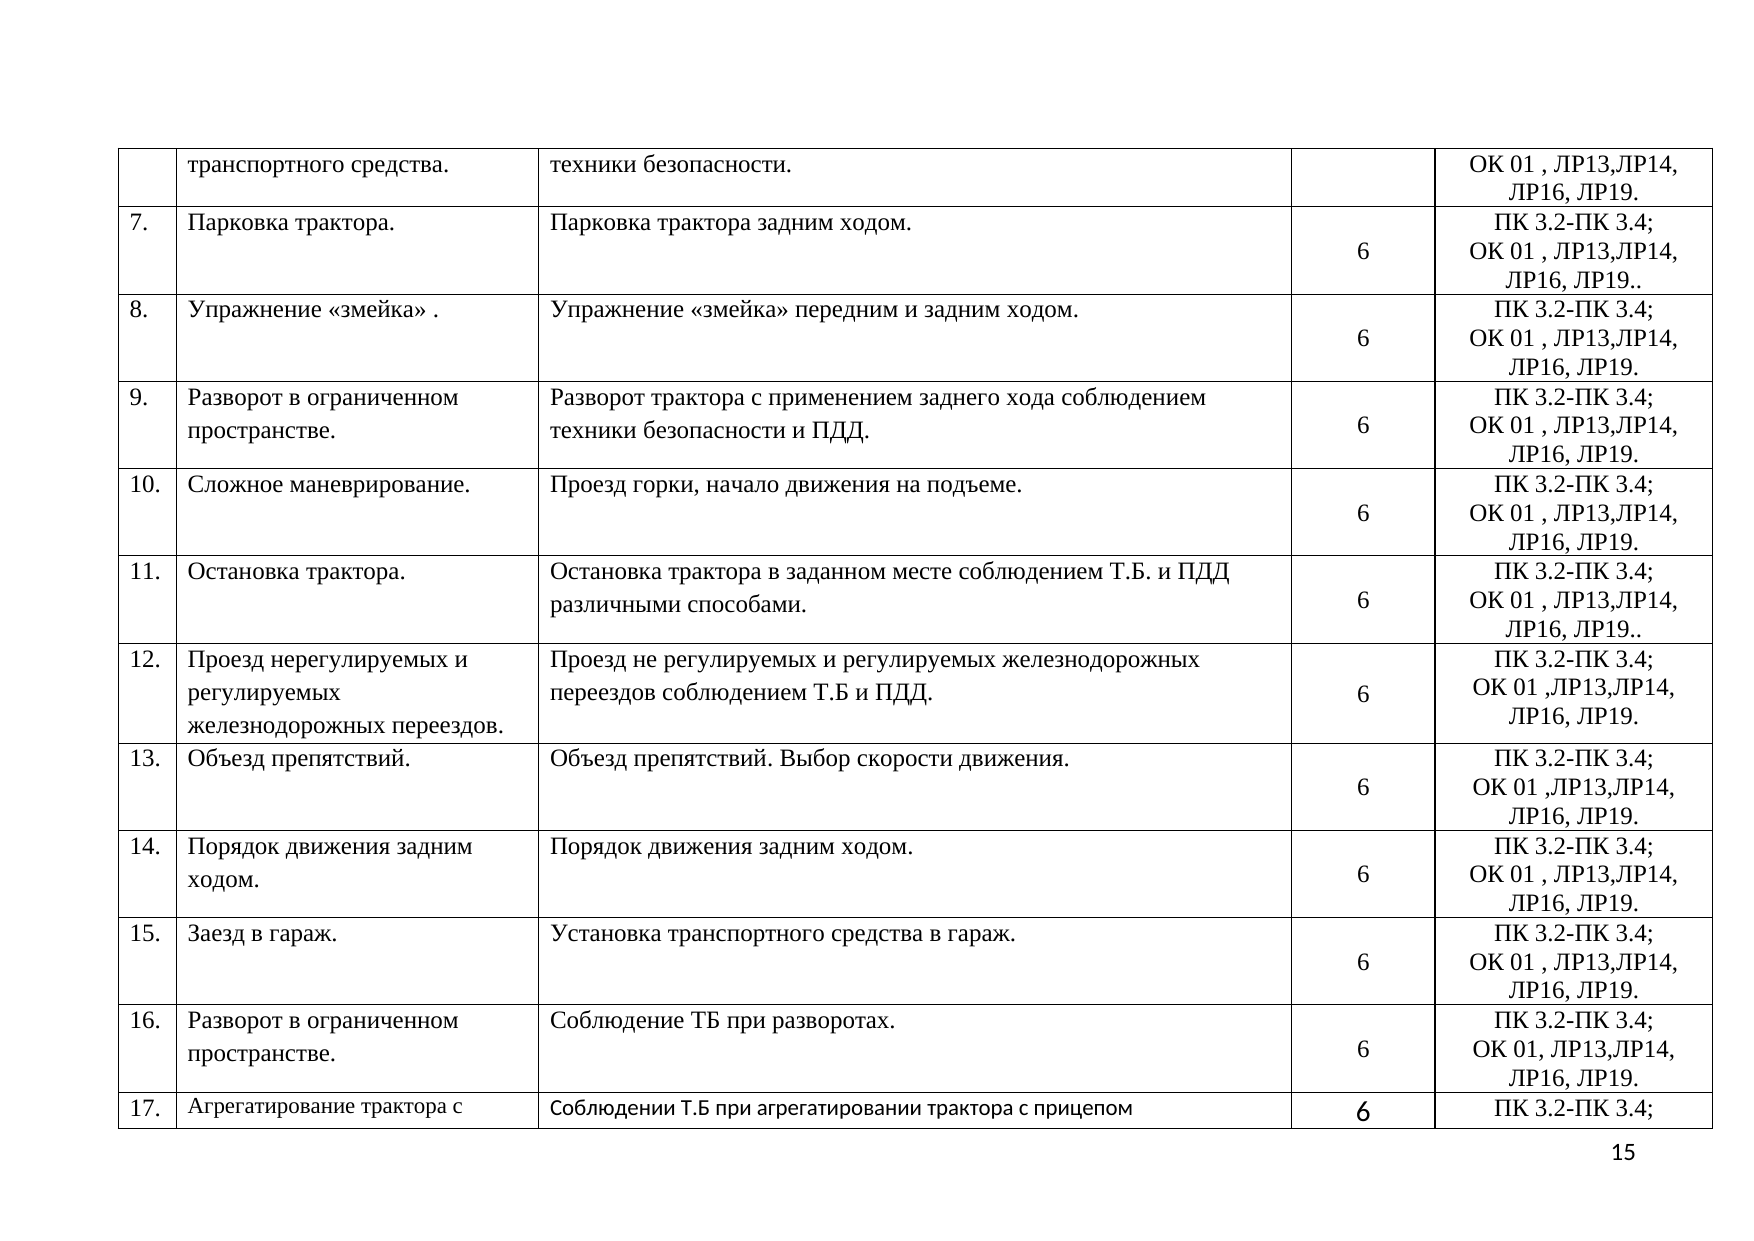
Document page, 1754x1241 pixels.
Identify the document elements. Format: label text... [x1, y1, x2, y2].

table_cell 6 [1292, 744, 1434, 830]
table_cell Остановка трактора в заданном месте соблюдением Т.Б. и ПДД различными способами. [539, 556, 1291, 643]
table_cell ПК 3.2-ПК 3.4; ОК 01 , ЛР13,ЛР14, ЛР16, ЛР19.. [1436, 207, 1712, 293]
table_cell Упражнение «змейка» . [177, 295, 538, 381]
table_cell 6 [1292, 295, 1434, 381]
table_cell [1436, 149, 1712, 206]
table_cell Проезд горки, начало движения на подъеме. [539, 469, 1291, 555]
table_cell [539, 149, 1291, 206]
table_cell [539, 1093, 1291, 1128]
table_cell 9. [119, 382, 176, 468]
table_cell 6 [1292, 918, 1434, 1004]
table_cell ПК 3.2-ПК 3.4; ОК 01 , ЛР13,ЛР14, ЛР16, ЛР19. [1436, 295, 1712, 381]
table_cell Парковка трактора. [177, 207, 538, 293]
table_cell 6 [1292, 469, 1434, 555]
table_cell 17. [119, 1093, 176, 1128]
table_cell 8. [119, 295, 176, 381]
table_cell 14. [119, 831, 176, 917]
table_cell 12. [119, 644, 176, 742]
table_cell 6 [1292, 644, 1434, 742]
table_cell 10. [119, 469, 176, 555]
table_cell 6 [1292, 556, 1434, 643]
table_cell Порядок движения задним ходом. [539, 831, 1291, 917]
table_cell 6 [1292, 382, 1434, 468]
table_cell ПК 3.2-ПК 3.4; ОК 01 , ЛР13,ЛР14, ЛР16, ЛР19.. [1436, 556, 1712, 643]
table_cell 6 [1292, 207, 1434, 293]
table_cell Разворот в ограниченном пространстве. [177, 1005, 538, 1092]
table_cell Разворот трактора с применением заднего хода соблюдением техники безопасности и ПДД. [539, 382, 1291, 468]
table_cell 6 [1292, 149, 1434, 206]
table_cell ПК 3.2-ПК 3.4; ОК 01 , ЛР13,ЛР14, ЛР16, ЛР19. [1436, 382, 1712, 468]
table_cell Объезд препятствий. [177, 744, 538, 830]
table_cell ПК 3.2-ПК 3.4; ОК 01 , ЛР13,ЛР14, ЛР16, ЛР19. [1436, 831, 1712, 917]
table_cell 13. [119, 744, 176, 830]
table_cell Порядок движения задним ходом. [177, 831, 538, 917]
table_cell Установка транспортного средства в гараж. [539, 918, 1291, 1004]
table_cell Парковка трактора задним ходом. [539, 207, 1291, 293]
table_cell ПК 3.2-ПК 3.4; ОК 01, ЛР13,ЛР14, ЛР16, ЛР19. [1436, 1005, 1712, 1092]
table_cell Проезд не регулируемых и регулируемых железнодорожных переездов соблюдением Т.Б и ПДД. [539, 644, 1291, 742]
table_cell 6. [119, 149, 176, 206]
table_cell Упражнение «змейка» передним и задним ходом. [539, 295, 1291, 381]
table_cell 11. [119, 556, 176, 643]
table_cell Соблюдение ТБ при разворотах. [539, 1005, 1291, 1092]
table_cell ПК 3.2-ПК 3.4; ОК 01 ,ЛР13,ЛР14, ЛР16, ЛР19. [1436, 644, 1712, 742]
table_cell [1436, 1093, 1712, 1128]
table_cell 16. [119, 1005, 176, 1092]
table_cell Заезд в гараж. [177, 918, 538, 1004]
table_cell ПК 3.2-ПК 3.4; ОК 01 , ЛР13,ЛР14, ЛР16, ЛР19. [1436, 918, 1712, 1004]
table_cell 6 [1292, 831, 1434, 917]
table_cell 7. [119, 207, 176, 293]
table_cell Объезд препятствий. Выбор скорости движения. [539, 744, 1291, 830]
table_cell Разворот в ограниченном пространстве. [177, 382, 538, 468]
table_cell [177, 149, 538, 206]
table_cell ПК 3.2-ПК 3.4; ОК 01 ,ЛР13,ЛР14, ЛР16, ЛР19. [1436, 744, 1712, 830]
table_cell Проезд нерегулируемых и регулируемых железнодорожных переездов. [177, 644, 538, 742]
table_cell ПК 3.2-ПК 3.4; ОК 01 , ЛР13,ЛР14, ЛР16, ЛР19. [1436, 469, 1712, 555]
table_cell Остановка трактора. [177, 556, 538, 643]
table_cell 15. [119, 918, 176, 1004]
table_cell 6 [1292, 1005, 1434, 1092]
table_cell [177, 1093, 538, 1128]
table_cell 6 [1292, 1093, 1434, 1128]
table_cell Сложное маневрирование. [177, 469, 538, 555]
